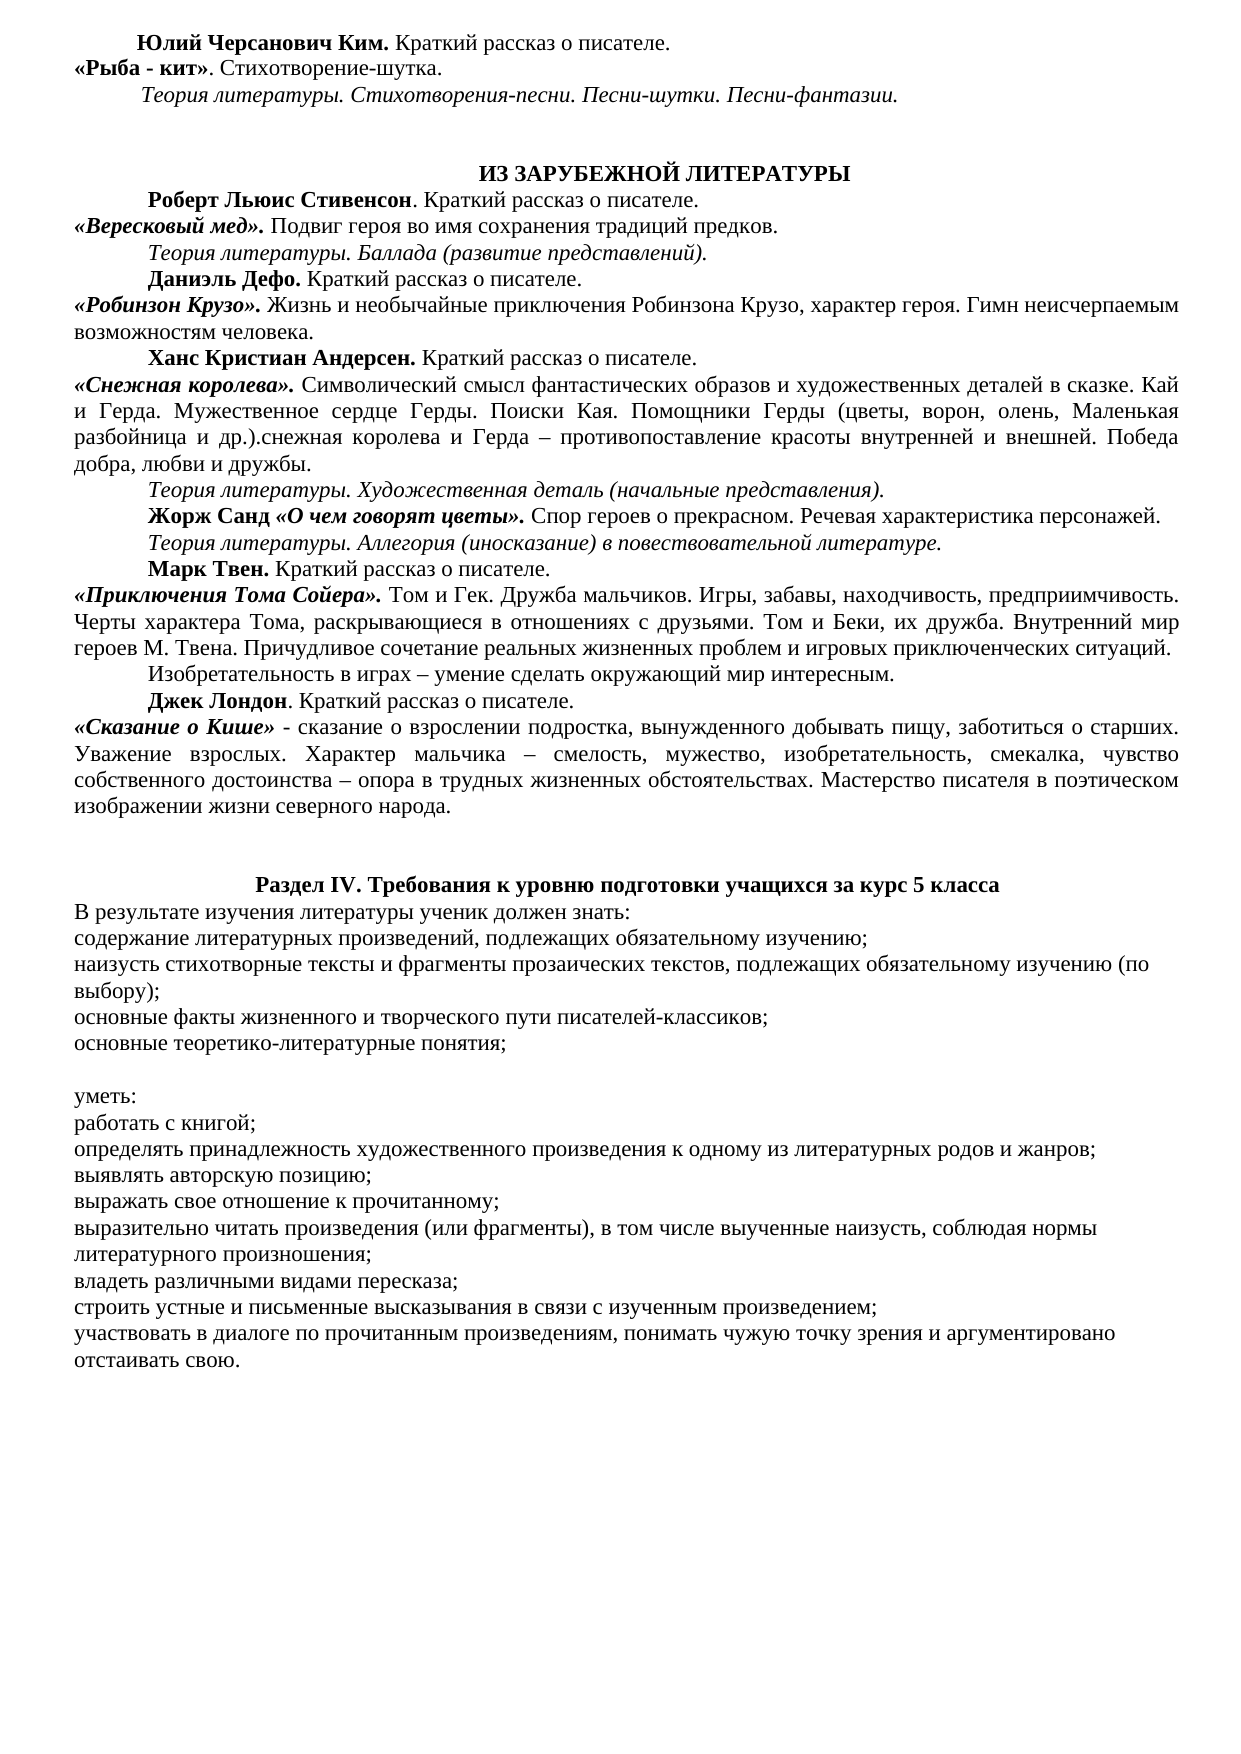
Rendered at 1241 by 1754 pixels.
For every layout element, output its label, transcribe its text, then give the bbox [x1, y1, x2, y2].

text выражать свое отношение к прочитанному; [74, 1188, 1181, 1214]
text Теория литературы. Художественная деталь (начальные представления). [74, 476, 1181, 502]
text Жорж Санд «О чем говорят цветы». Спор героев о прекрасном. Речевая характеристика персонажей. [74, 502, 1181, 529]
text владеть различными видами пересказа; [74, 1267, 1181, 1293]
text «Робинзон Крузо». Жизнь и необычайные приключения Робинзона Крузо, характер героя. Гимн неисчерпаемым возможностям человека. [74, 292, 1181, 344]
text работать с книгой; [74, 1108, 1181, 1135]
text основные теоретико-литературные понятия; [74, 1029, 1181, 1056]
text «Снежная королева». Символический смысл фантастических образов и художественных деталей в сказке. Кай и Герда. Мужественное сердце Герды. Поиски Кая. Помощники Герды (цветы, ворон, олень, Маленькая разбойница и др.).снежная королева и Герда – противопоставление красоты внутренней и внешней. Победа добра, любви и дружбы. [74, 371, 1181, 476]
text ИЗ ЗАРУБЕЖНОЙ ЛИТЕРАТУРЫ [74, 160, 1181, 186]
text «Рыба - кит». Стихотворение-шутка. [74, 55, 744, 81]
text «Вересковый мед». Подвиг героя во имя сохранения традиций предков. [74, 212, 1181, 239]
text наизусть стихотворные тексты и фрагменты прозаических текстов, подлежащих обязательному изучению (по выбору); [74, 950, 1181, 1003]
text Юлий Черсанович Ким. Краткий рассказ о писателе. [74, 29, 744, 55]
text основные факты жизненного и творческого пути писателей-классиков; [74, 1003, 1181, 1029]
text Теория литературы. Аллегория (иносказание) в повествовательной литературе. [74, 529, 1181, 555]
text Марк Твен. Краткий рассказ о писателе. [74, 555, 1181, 581]
text уметь: [74, 1056, 1181, 1108]
text определять принадлежность художественного произведения к одному из литературных родов и жанров; [74, 1135, 1181, 1161]
text Даниэль Дефо. Краткий рассказ о писателе. [74, 265, 1181, 292]
text Раздел IV. Требования к уровню подготовки учащихся за курс 5 класса [74, 871, 1181, 898]
text Теория литературы. Стихотворения-песни. Песни-шутки. Песни-фантазии. [118, 81, 1181, 107]
text Теория литературы. Баллада (развитие представлений). [74, 239, 1181, 265]
text В результате изучения литературы ученик должен знать: содержание литературных произведений, подлежащих обязательному изучению; [74, 898, 1181, 950]
text «Сказание о Кише» - сказание о взрослении подростка, вынужденного добывать пищу, заботиться о старших. Уважение взрослых. Характер мальчика – смелость, мужество, изобретательность, смекалка, чувство собственного достоинства – опора в трудных жизненных обстоятельствах. Мастерство писателя в поэтическом изображении жизни северного народа. [74, 713, 1181, 819]
text участвовать в диалоге по прочитанным произведениям, понимать чужую точку зрения и аргументировано отстаивать свою. [74, 1319, 1181, 1372]
text выразительно читать произведения (или фрагменты), в том числе выученные наизусть, соблюдая нормы литературного произношения; [74, 1214, 1181, 1267]
text выявлять авторскую позицию; [74, 1161, 1181, 1188]
text Изобретательность в играх – умение сделать окружающий мир интересным. [74, 661, 1181, 687]
text Джек Лондон. Краткий рассказ о писателе. [74, 687, 1181, 713]
text Роберт Льюис Стивенсон. Краткий рассказ о писателе. [74, 186, 1181, 212]
text Ханс Кристиан Андерсен. Краткий рассказ о писателе. [74, 344, 1181, 371]
text строить устные и письменные высказывания в связи с изученным произведением; [74, 1293, 1181, 1319]
text «Приключения Тома Сойера». Том и Гек. Дружба мальчиков. Игры, забавы, находчивость, предприимчивость. Черты характера Тома, раскрывающиеся в отношениях с друзьями. Том и Беки, их дружба. Внутренний мир героев М. Твена. Причудливое сочетание реальных жизненных проблем и игровых приключенческих ситуаций. [74, 581, 1181, 661]
